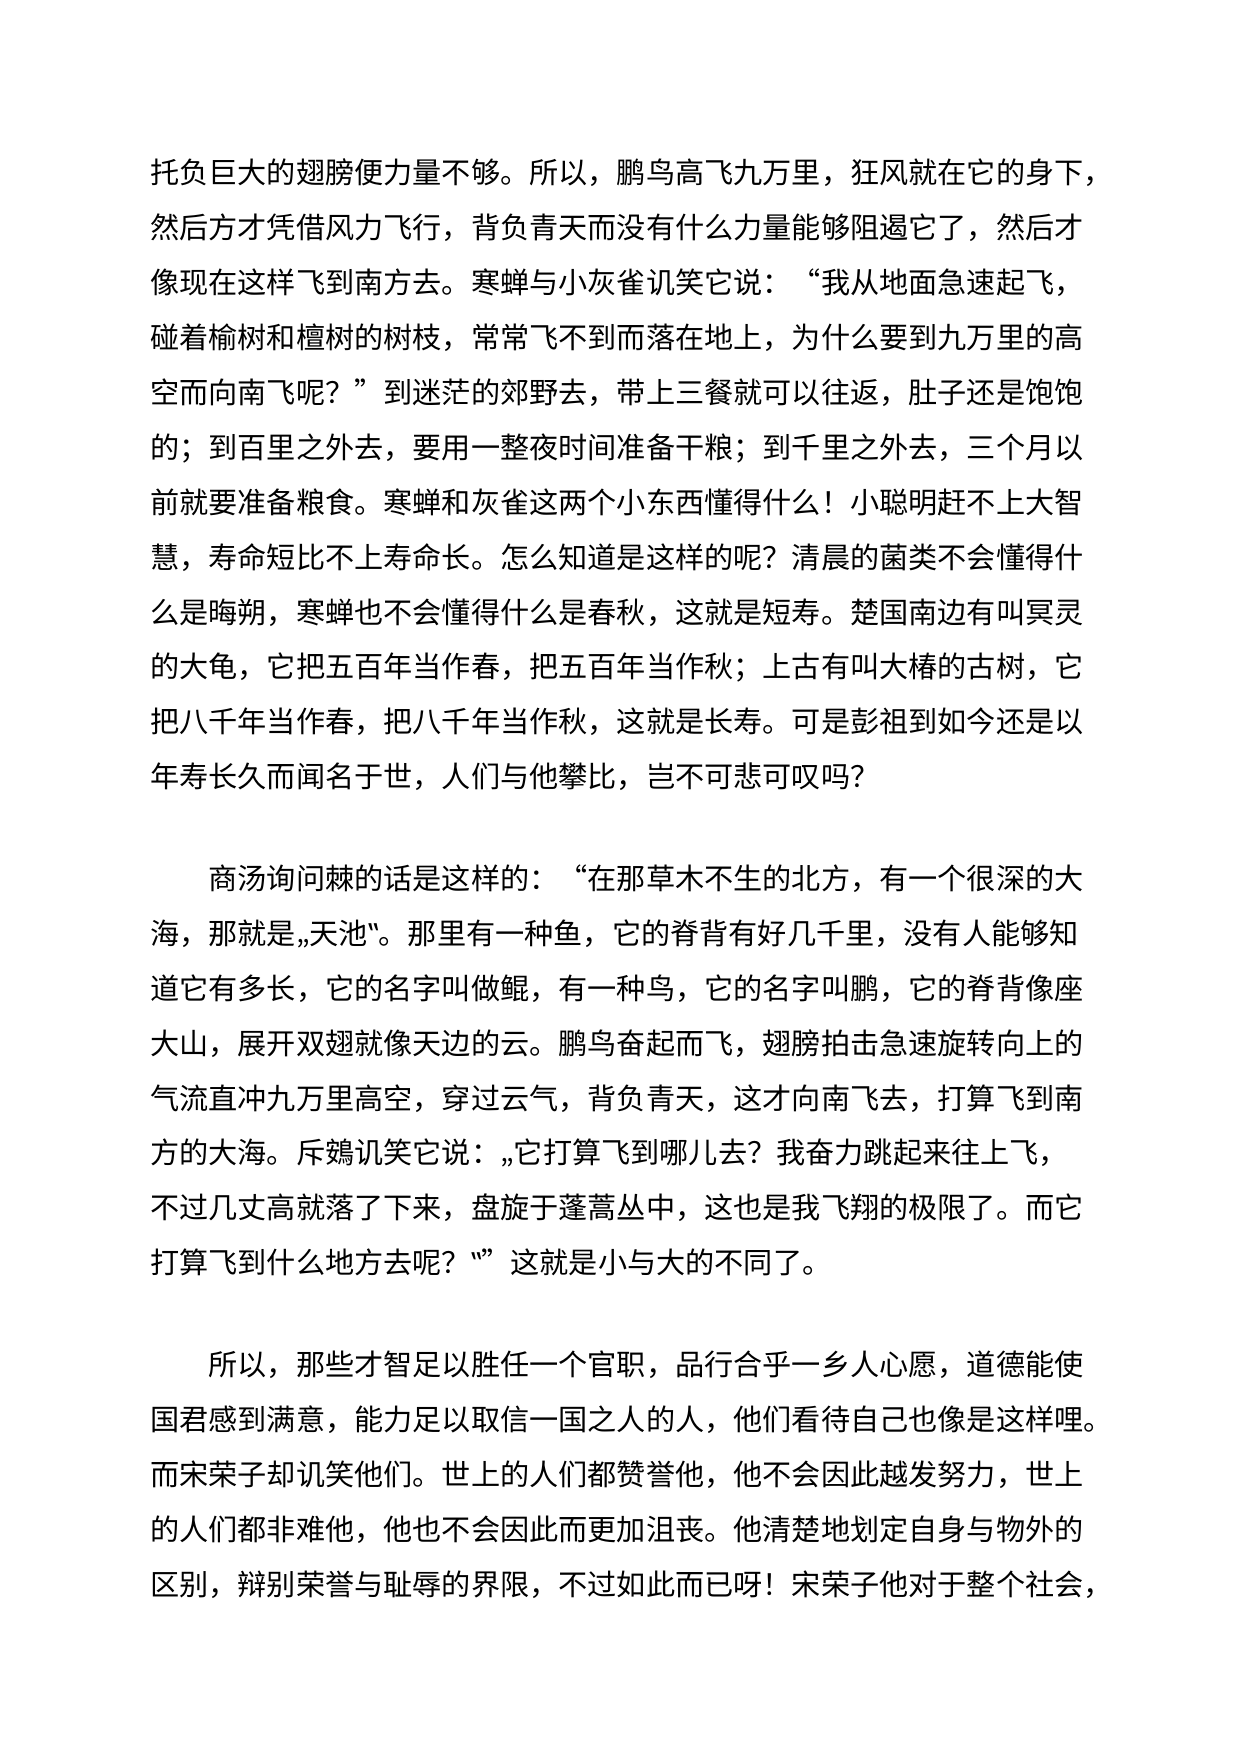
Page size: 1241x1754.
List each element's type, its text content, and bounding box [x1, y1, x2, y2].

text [150, 150, 1090, 796]
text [150, 1342, 1090, 1603]
text 商汤询问棘的话是这样的：“在那草木不生的北方，有一个很深的大海，那就是„天池‟。那里有一种鱼，它的脊背有好几千里，没有人能够知道它有多长，它的名字叫做鲲，有一种鸟，它的名字叫鹏，它的脊背像座大山，展开双翅就像天边的云。鹏鸟奋起而飞，翅膀拍击急速旋转向上的气流直冲九万里高空，穿过云气，背负青天，这才向南飞去，打算飞到南方的大海。斥鴳讥笑它说：„它打算飞到哪儿去？我奋力跳起来往上飞，不过几丈高就落了下来，盘旋于蓬蒿丛中，这也是我飞翔的极限了。而它打算飞到什么地方去呢？‟”这就是小与大的不同了。 [150, 856, 1090, 1282]
